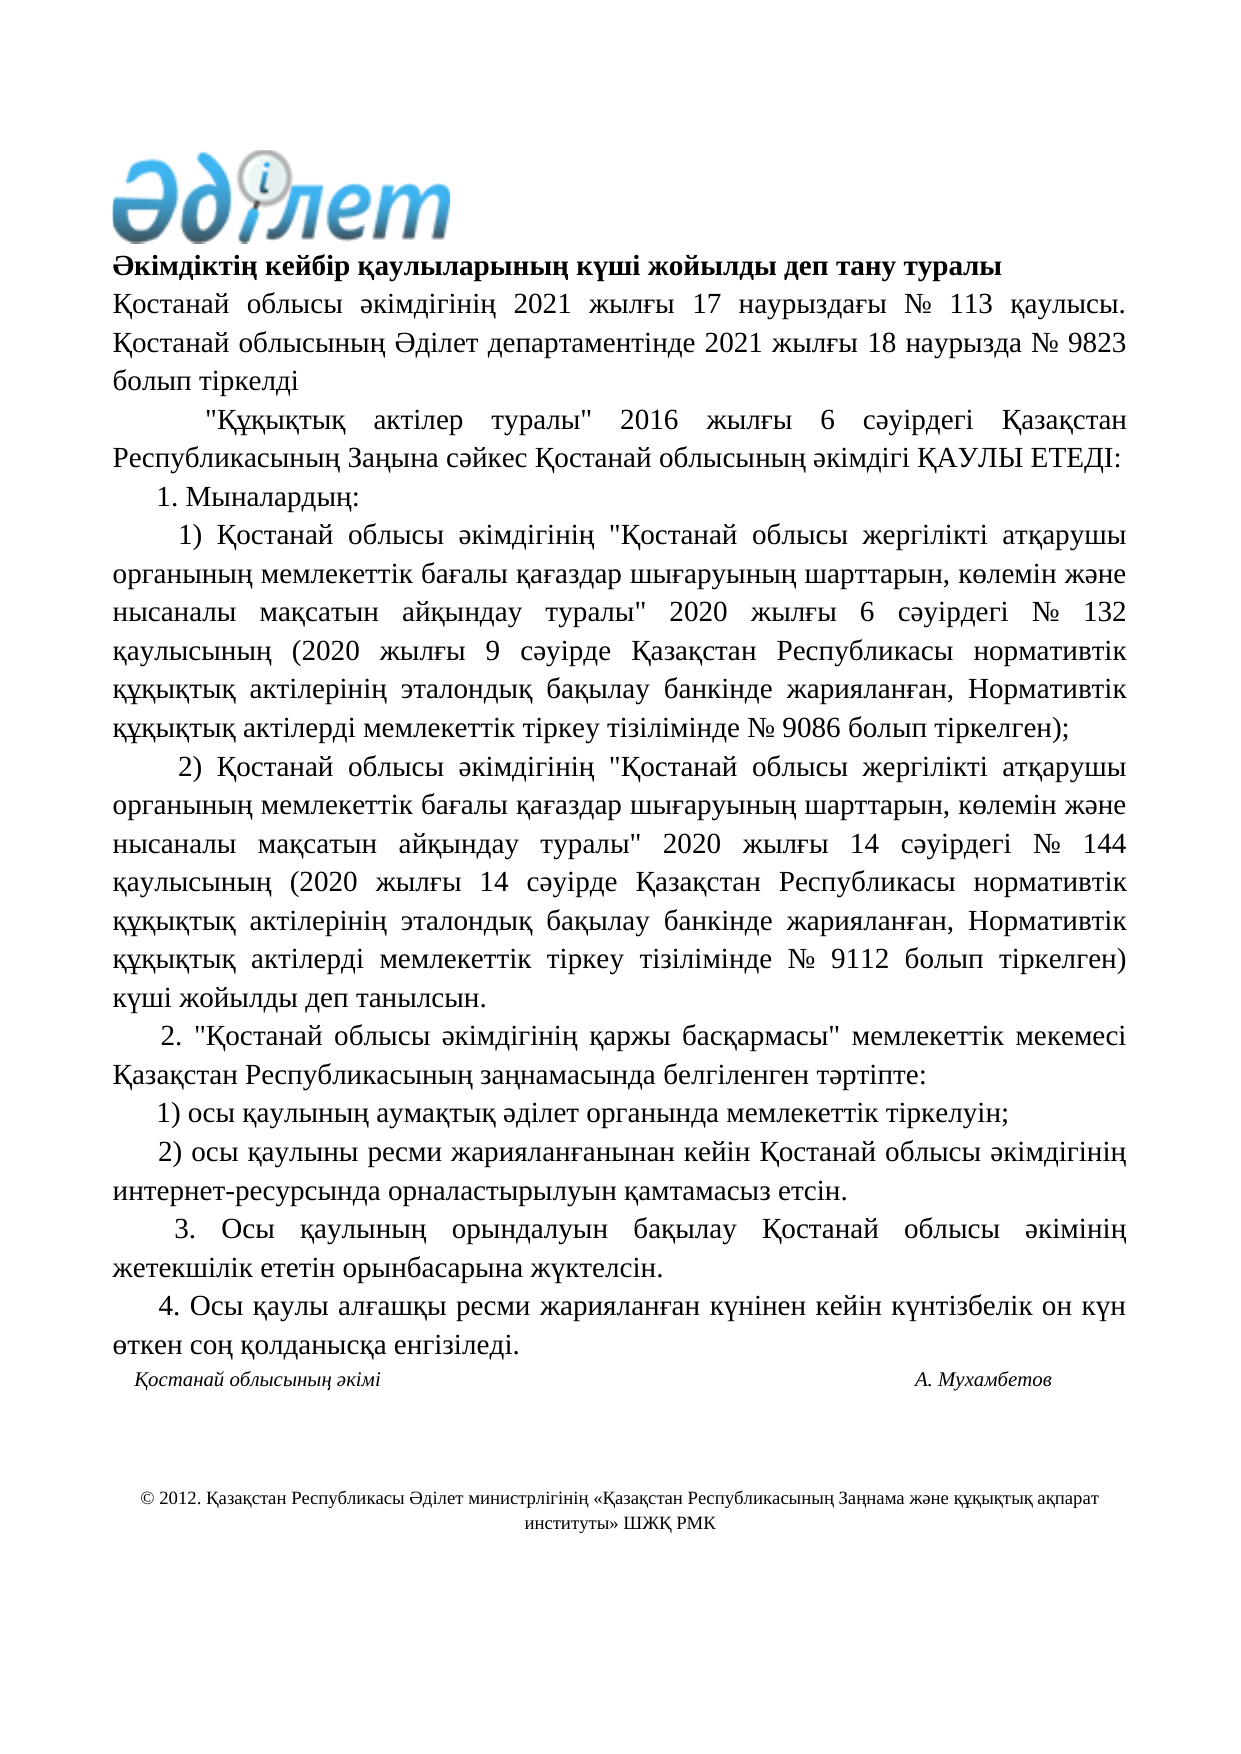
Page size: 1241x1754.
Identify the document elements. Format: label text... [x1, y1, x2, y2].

text 4. Осы қаулы алғашқы ресми жарияланған күнінен кейін күнтізбелік он күн өткен соң қолданысқа енгізіледі. [112, 1288, 1128, 1360]
text Әкімдіктің кейбір қаулыларының күші жойылды деп тану туралы [112, 248, 1128, 281]
text 2) осы қаулыны ресми жарияланғанынан кейін Қостанай облысы әкімдігінің интернет-ресурсында орналастырылуын қамтамасыз етсін. [112, 1134, 1128, 1206]
table_header Қостанай облысының әкімі [101, 1365, 913, 1396]
text Қостанай облысы әкімдігінің 2021 жылғы 17 наурыздағы № 113 қаулысы. Қостанай облысының Әділет департаментінде 2021 жылғы 18 наурызда № 9823 болып тіркелді [112, 286, 1128, 397]
picture [112, 150, 451, 244]
text 2. "Қостанай облысы әкімдігінің қаржы басқармасы" мемлекеттік мекемесі Қазақстан Республикасының заңнамасында белгіленген тәртіпте: [112, 1018, 1128, 1091]
text 2) Қостанай облысы әкімдігінің "Қостанай облысы жергілікті атқарушы органының мемлекеттік бағалы қағаздар шығаруының шарттарын, көлемін және нысаналы мақсатын айқындау туралы" 2020 жылғы 14 сәуірдегі № 144 қаулысының (2020 жылғы 14 сәуірде Қазақстан Республикасы нормативтік құқықтық актілерінің эталондық бақылау банкінде жарияланған, Нормативтік құқықтық актілерді мемлекеттік тіркеу тізілімінде № 9112 болып тіркелген) күші жойылды деп танылсын. [112, 749, 1128, 1013]
table_header А. Мухамбетов [913, 1365, 1240, 1396]
text 1) осы қаулының аумақтық әділет органында мемлекеттік тіркелуін; [112, 1096, 1128, 1129]
text © 2012. Қазақстан Республикасы Әділет министрлігінің «Қазақстан Республикасының Заңнама және құқықтық ақпарат институты» ШЖҚ РМК [112, 1487, 1128, 1533]
text "Құқықтық актілер туралы" 2016 жылғы 6 сәуірдегі Қазақстан Республикасының Заңына сәйкес Қостанай облысының әкімдігі ҚАУЛЫ ЕТЕДІ: [112, 402, 1128, 474]
text 1) Қостанай облысы әкімдігінің "Қостанай облысы жергілікті атқарушы органының мемлекеттік бағалы қағаздар шығаруының шарттарын, көлемін және нысаналы мақсатын айқындау туралы" 2020 жылғы 6 сәуірдегі № 132 қаулысының (2020 жылғы 9 сәуірде Қазақстан Республикасы нормативтік құқықтық актілерінің эталондық бақылау банкінде жарияланған, Нормативтік құқықтық актілерді мемлекеттік тіркеу тізілімінде № 9086 болып тіркелген); [112, 517, 1128, 744]
text 3. Осы қаулының орындалуын бақылау Қостанай облысы әкімінің жетекшілік ететін орынбасарына жүктелсін. [112, 1211, 1128, 1283]
text 1. Мыналардың: [112, 479, 1128, 512]
